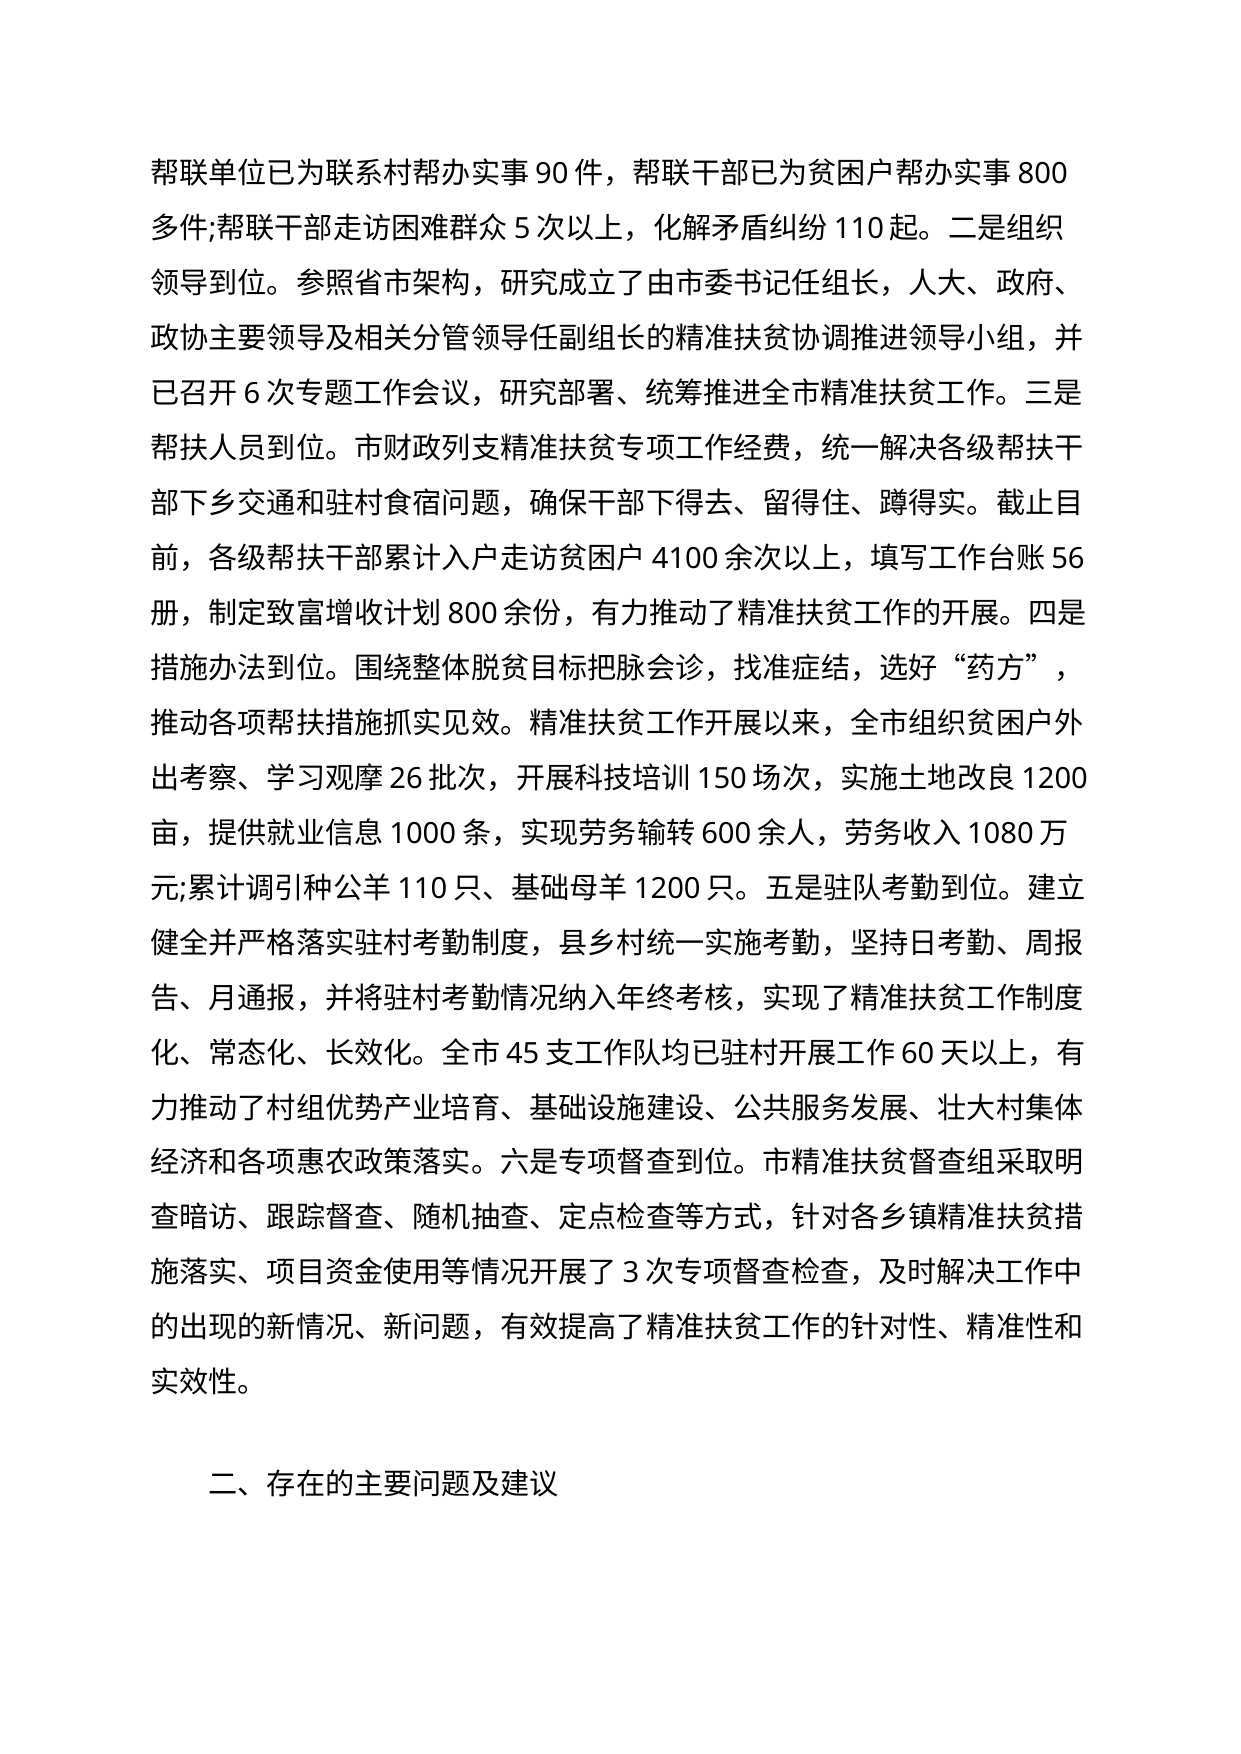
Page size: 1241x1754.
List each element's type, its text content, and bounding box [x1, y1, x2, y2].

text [150, 150, 1090, 1401]
text 二、存在的主要问题及建议 [150, 1461, 1090, 1503]
